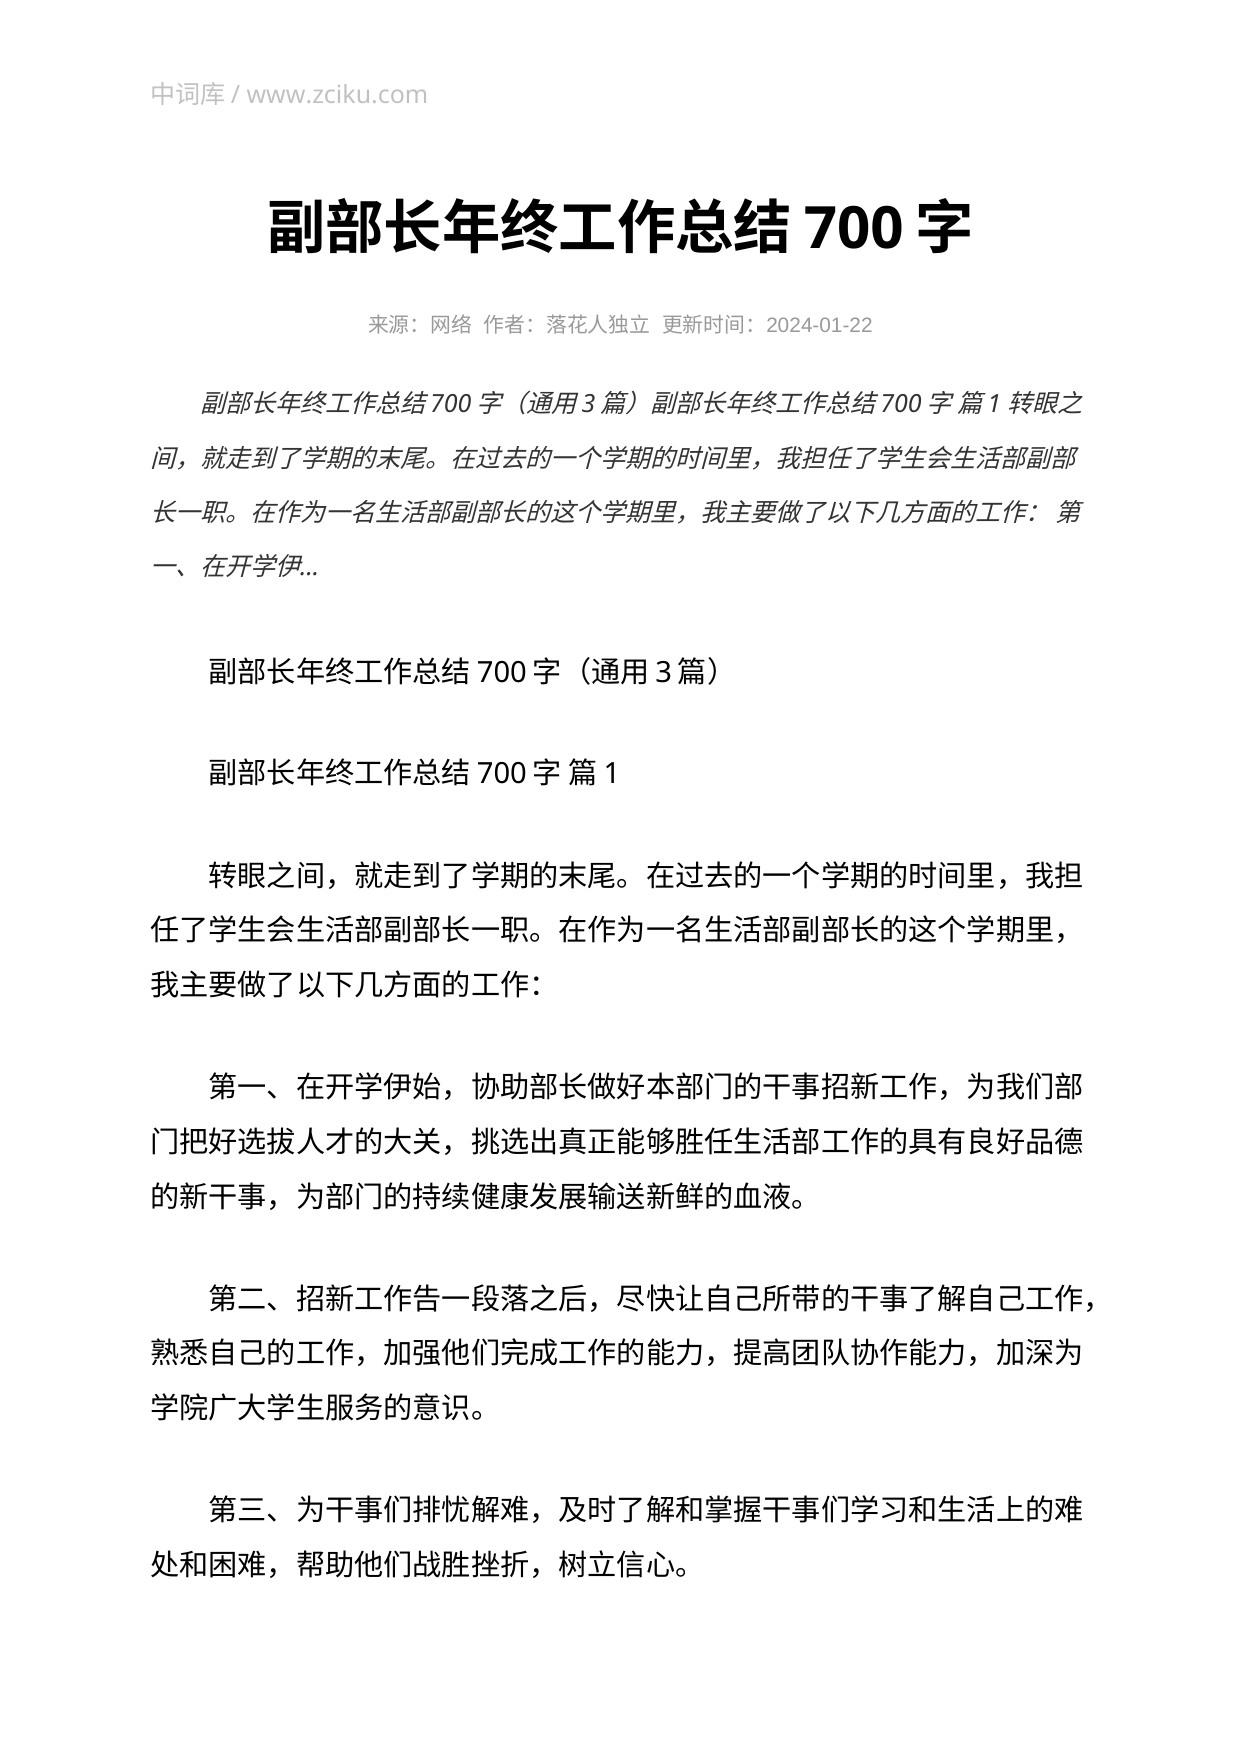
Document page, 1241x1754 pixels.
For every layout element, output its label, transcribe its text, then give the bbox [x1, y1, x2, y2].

text 转眼之间，就走到了学期的末尾。在过去的一个学期的时间里，我担任了学生会生活部副部长一职。在作为一名生活部副部长的这个学期里，我主要做了以下几方面的工作： [150, 852, 1090, 1004]
subtitle 副部长年终工作总结700字 [150, 181, 1090, 266]
text 第二、招新工作告一段落之后，尽快让自己所带的干事了解自己工作，熟悉自己的工作，加强他们完成工作的能力，提高团队协作能力，加深为学院广大学生服务的意识。 [150, 1275, 1090, 1427]
text 第三、为干事们排忧解难，及时了解和掌握干事们学习和生活上的难处和困难，帮助他们战胜挫折，树立信心。 [150, 1487, 1090, 1584]
text 第一、在开学伊始，协助部长做好本部门的干事招新工作，为我们部门把好选拔人才的大关，挑选出真正能够胜任生活部工作的具有良好品德的新干事，为部门的持续健康发展输送新鲜的血液。 [150, 1064, 1090, 1216]
text 副部长年终工作总结700字（通用3篇） [150, 648, 1090, 691]
text 来源：网络 作者：落花人独立 更新时间：2024-01-22 [150, 313, 1090, 337]
text 副部长年终工作总结700字 篇1 [150, 750, 1090, 792]
text 副部长年终工作总结700字（通用3篇）副部长年终工作总结700字 篇1 转眼之间，就走到了学期的末尾。在过去的一个学期的时间里，我担任了学生会生活部副部长一职。在作为一名生活部副部长的这个学期里，我主要做了以下几方面的工作： 第一、在开学伊... [150, 384, 1090, 583]
